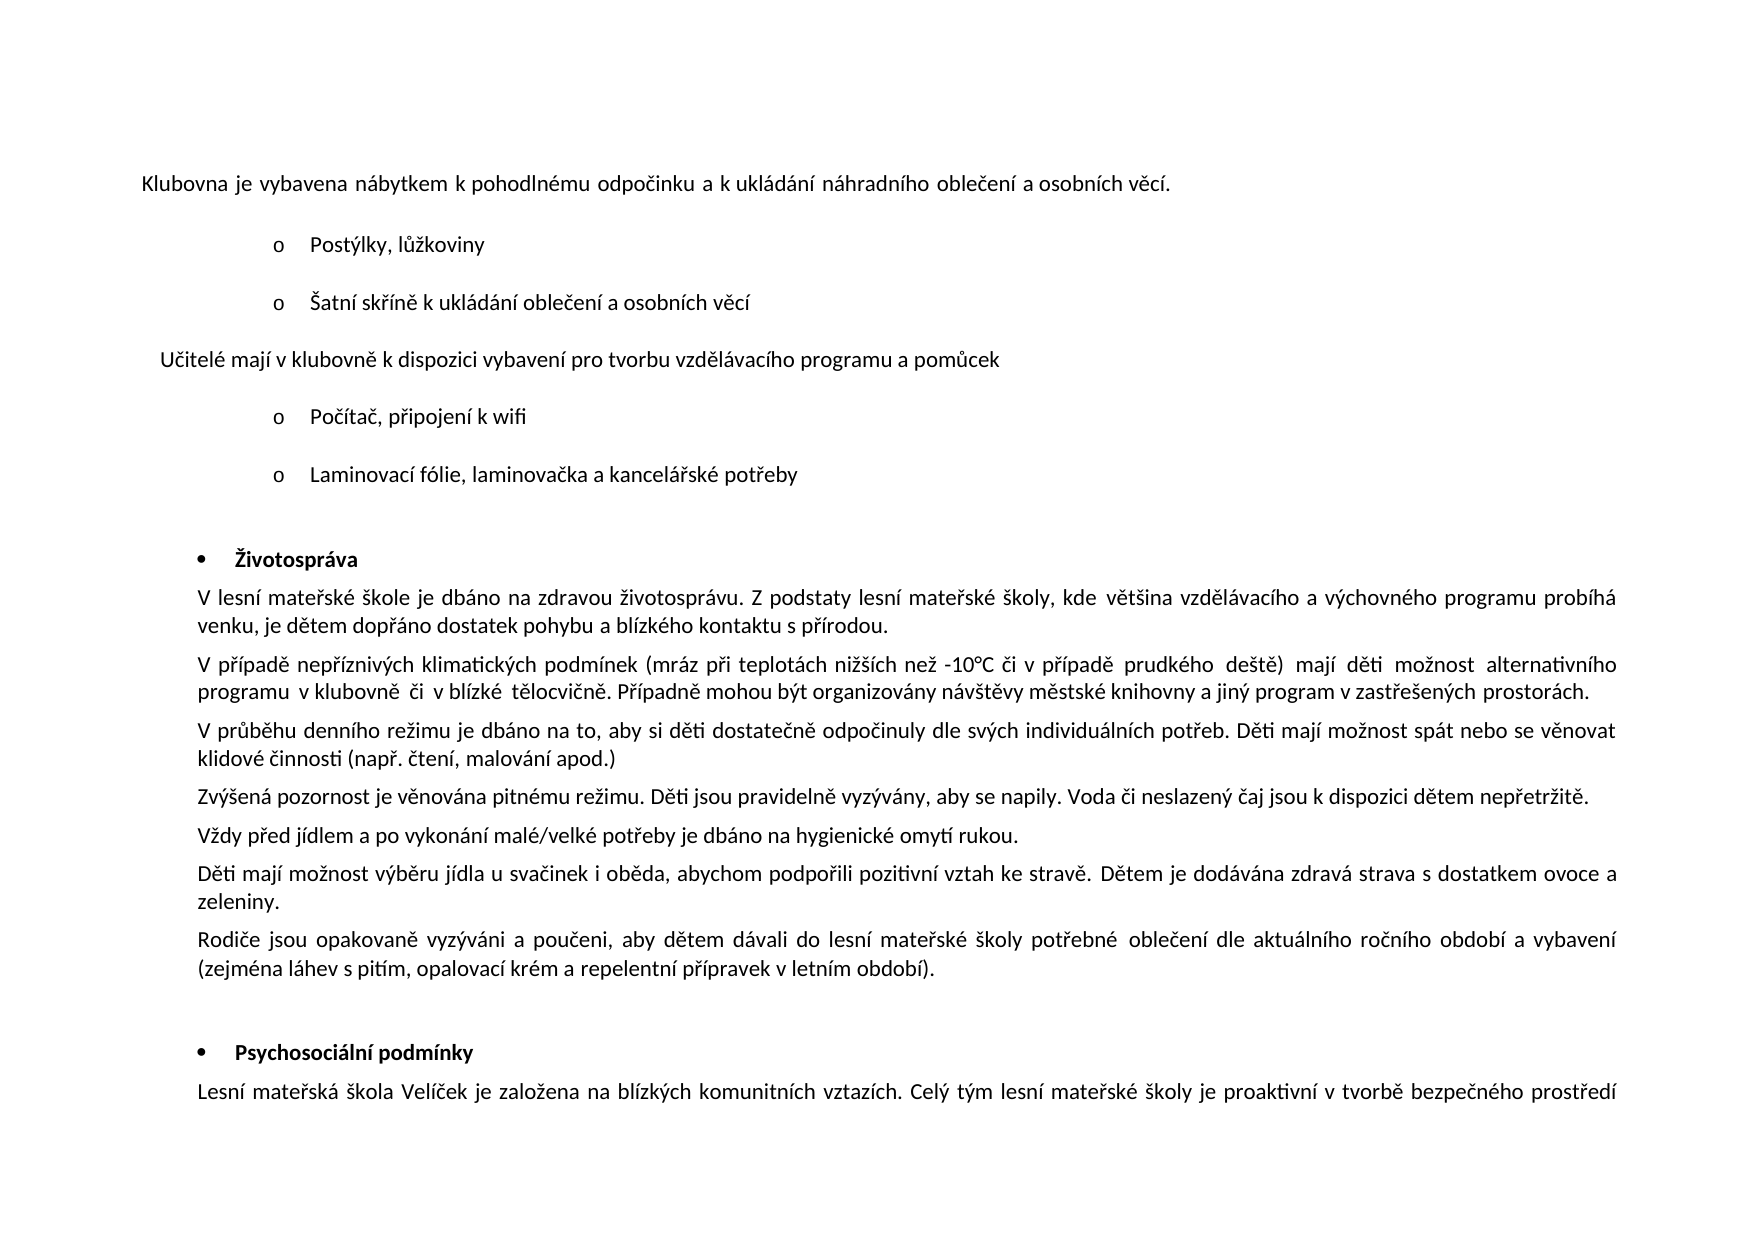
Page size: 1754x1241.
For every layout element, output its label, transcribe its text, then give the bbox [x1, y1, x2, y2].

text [197, 1077, 1618, 1105]
list Počítač, připojení k wifi [272, 402, 1629, 431]
text Učitelé mají v klubovně k dispozici vybavení pro tvorbu vzdělávacího programu a pomůcek [160, 345, 1629, 373]
subtitle Psychosociální podmínky [197, 1038, 1629, 1066]
text V případě nepříznivých klimatických podmínek (mráz při teplotách nižších než -10°C či v případě prudkého deště) mají děti možnost alternativního programu v klubovně či v blízké tělocvičně. Případně mohou být organizovány návštěvy městské knihovny a jiný program v zastřešených prostorách. [197, 650, 1617, 705]
text Zvýšená pozornost je věnována pitnému režimu. Děti jsou pravidelně vyzývány, aby se napily. Voda či neslazený čaj jsou k dispozici dětem nepřetržitě. [197, 782, 1617, 810]
text V průběhu denního režimu je dbáno na to, aby si děti dostatečně odpočinuly dle svých individuálních potřeb. Děti mají možnost spát nebo se věnovat klidové činnosti (např. čtení, malování apod.) [197, 716, 1617, 772]
text Rodiče jsou opakovaně vyzýváni a poučeni, aby dětem dávali do lesní mateřské školy potřebné oblečení dle aktuálního ročního období a vybavení (zejména láhev s pitím, opalovací krém a repelentní přípravek v letním období). [197, 926, 1617, 982]
list Laminovací fólie, laminovačka a kancelářské potřeby [272, 460, 1629, 488]
text Klubovna je vybavena nábytkem k pohodlnému odpočinku a k ukládání náhradního oblečení a osobních věcí. [142, 169, 1629, 197]
list Postýlky, lůžkoviny [272, 230, 1629, 258]
subtitle Životospráva [197, 545, 1629, 573]
text Děti mají možnost výběru jídla u svačinek i oběda, abychom podpořili pozitivní vztah ke stravě. Dětem je dodávána zdravá strava s dostatkem ovoce a zeleniny. [197, 859, 1617, 915]
text V lesní mateřské škole je dbáno na zdravou životosprávu. Z podstaty lesní mateřské školy, kde většina vzdělávacího a výchovného programu probíhá venku, je dětem dopřáno dostatek pohybu a blízkého kontaktu s přírodou. [197, 583, 1617, 639]
text Vždy před jídlem a po vykonání malé/velké potřeby je dbáno na hygienické omytí rukou. [197, 821, 1629, 849]
list Šatní skříně k ukládání oblečení a osobních věcí [272, 288, 1629, 316]
